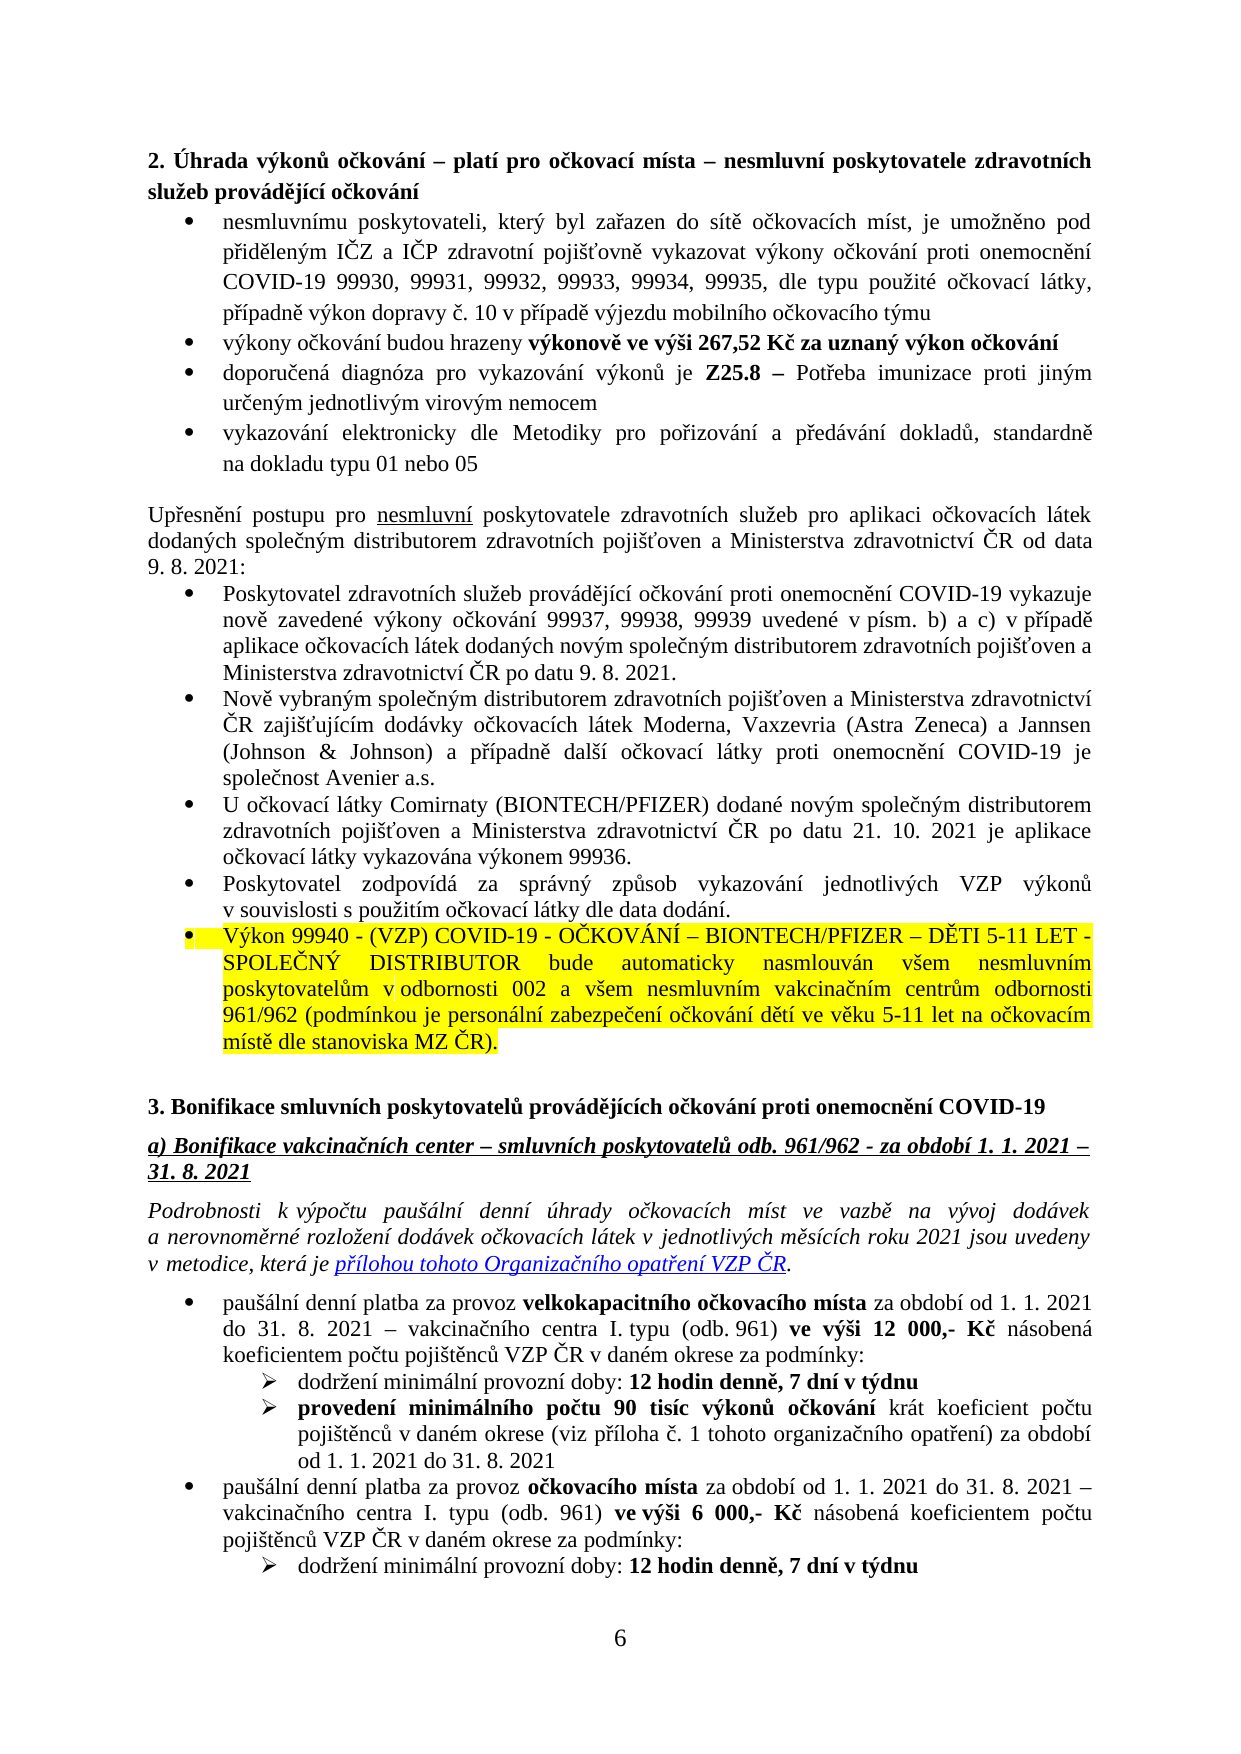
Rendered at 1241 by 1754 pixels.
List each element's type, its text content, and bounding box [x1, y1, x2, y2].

list nesmluvnímu poskytovateli, který byl zařazen do sítě očkovacích míst, je umožněno pod přiděleným IČZ a IČP zdravotní pojišťovně vykazovat výkony očkování proti onemocnění COVID-19 99930, 99931, 99932, 99933, 99934, 99935, dle typu použité očkovací látky, případně výkon dopravy č. 10 v případě výjezdu mobilního očkovacího týmu [185, 208, 1093, 325]
list vykazování elektronicky dle Metodiky pro pořizování a předávání dokladů, standardně na dokladu typu 01 nebo 05 [185, 419, 1093, 476]
list paušální denní platba za provoz očkovacího místa za období od 1. 1. 2021 do 31. 8. 2021 – vakcinačního centra I. typu (odb. 961) ve výši 6 000,- Kč násobená koeficientem počtu pojištěnců VZP ČR v daném okrese za podmínky: [185, 1473, 1093, 1552]
text a) Bonifikace vakcinačních center – smluvních poskytovatelů odb. 961/962 - za období 1. 1. 2021 – 31. 8. 2021 [148, 1132, 1093, 1184]
list Poskytovatel zodpovídá za správný způsob vykazování jednotlivých VZP výkonů v souvislosti s použitím očkovací látky dle data dodání. [185, 870, 1093, 922]
list Poskytovatel zdravotních služeb provádějící očkování proti onemocnění COVID-19 vykazuje nově zavedené výkony očkování 99937, 99938, 99939 uvedené v písm. b) a c) v případě aplikace očkovacích látek dodaných novým společným distributorem zdravotních pojišťoven a Ministerstva zdravotnictví ČR po datu 9. 8. 2021. [185, 580, 1093, 685]
text Podrobnosti k výpočtu paušální denní úhrady očkovacích míst ve vazbě na vývoj dodávek a nerovnoměrné rozložení dodávek očkovacích látek v jednotlivých měsících roku 2021 jsou uvedeny v metodice, která je přílohou tohoto Organizačního opatření VZP ČR. [148, 1197, 1093, 1276]
text 2. Úhrada výkonů očkování – platí pro očkovací místa – nesmluvní poskytovatele zdravotních služeb provádějící očkování [148, 148, 1093, 204]
list výkony očkování budou hrazeny výkonově ve výši 267,52 Kč za uznaný výkon očkování [185, 329, 1093, 355]
list Výkon 99940 - (VZP) COVID-19 - OČKOVÁNÍ – BIONTECH/PFIZER – DĚTI 5-11 LET - SPOLEČNÝ DISTRIBUTOR bude automaticky nasmlouván všem nesmluvním poskytovatelům v odbornosti 002 a všem nesmluvním vakcinačním centrům odbornosti 961/962 (podmínkou je personální zabezpečení očkování dětí ve věku 5-11 let na očkovacím místě dle stanoviska MZ ČR). [185, 922, 1093, 1054]
list dodržení minimální provozní doby: 12 hodin denně, 7 dní v týdnu [260, 1368, 1093, 1394]
text Upřesnění postupu pro nesmluvní poskytovatele zdravotních služeb pro aplikaci očkovacích látek dodaných společným distributorem zdravotních pojišťoven a Ministerstva zdravotnictví ČR od data 9. 8. 2021: [148, 501, 1093, 580]
list Nově vybraným společným distributorem zdravotních pojišťoven a Ministerstva zdravotnictví ČR zajišťujícím dodávky očkovacích látek Moderna, Vaxzevria (Astra Zeneca) a Jannsen (Johnson & Johnson) a případně další očkovací látky proti onemocnění COVID-19 je společnost Avenier a.s. [185, 685, 1093, 791]
list dodržení minimální provozní doby: 12 hodin denně, 7 dní v týdnu [260, 1552, 1093, 1578]
list U očkovací látky Comirnaty (BIONTECH/PFIZER) dodané novým společným distributorem zdravotních pojišťoven a Ministerstva zdravotnictví ČR po datu 21. 10. 2021 je aplikace očkovací látky vykazována výkonem 99936. [185, 791, 1093, 870]
text 3. Bonifikace smluvních poskytovatelů provádějících očkování proti onemocnění COVID-19 [148, 1093, 1093, 1119]
list paušální denní platba za provoz velkokapacitního očkovacího místa za období od 1. 1. 2021 do 31. 8. 2021 – vakcinačního centra I. typu (odb. 961) ve výši 12 000,- Kč násobená koeficientem počtu pojištěnců VZP ČR v daném okrese za podmínky: [185, 1289, 1093, 1368]
list provedení minimálního počtu 90 tisíc výkonů očkování krát koeficient počtu pojištěnců v daném okrese (viz příloha č. 1 tohoto organizačního opatření) za období od 1. 1. 2021 do 31. 8. 2021 [260, 1394, 1093, 1473]
list doporučená diagnóza pro vykazování výkonů je Z25.8 – Potřeba imunizace proti jiným určeným jednotlivým virovým nemocem [185, 359, 1093, 416]
